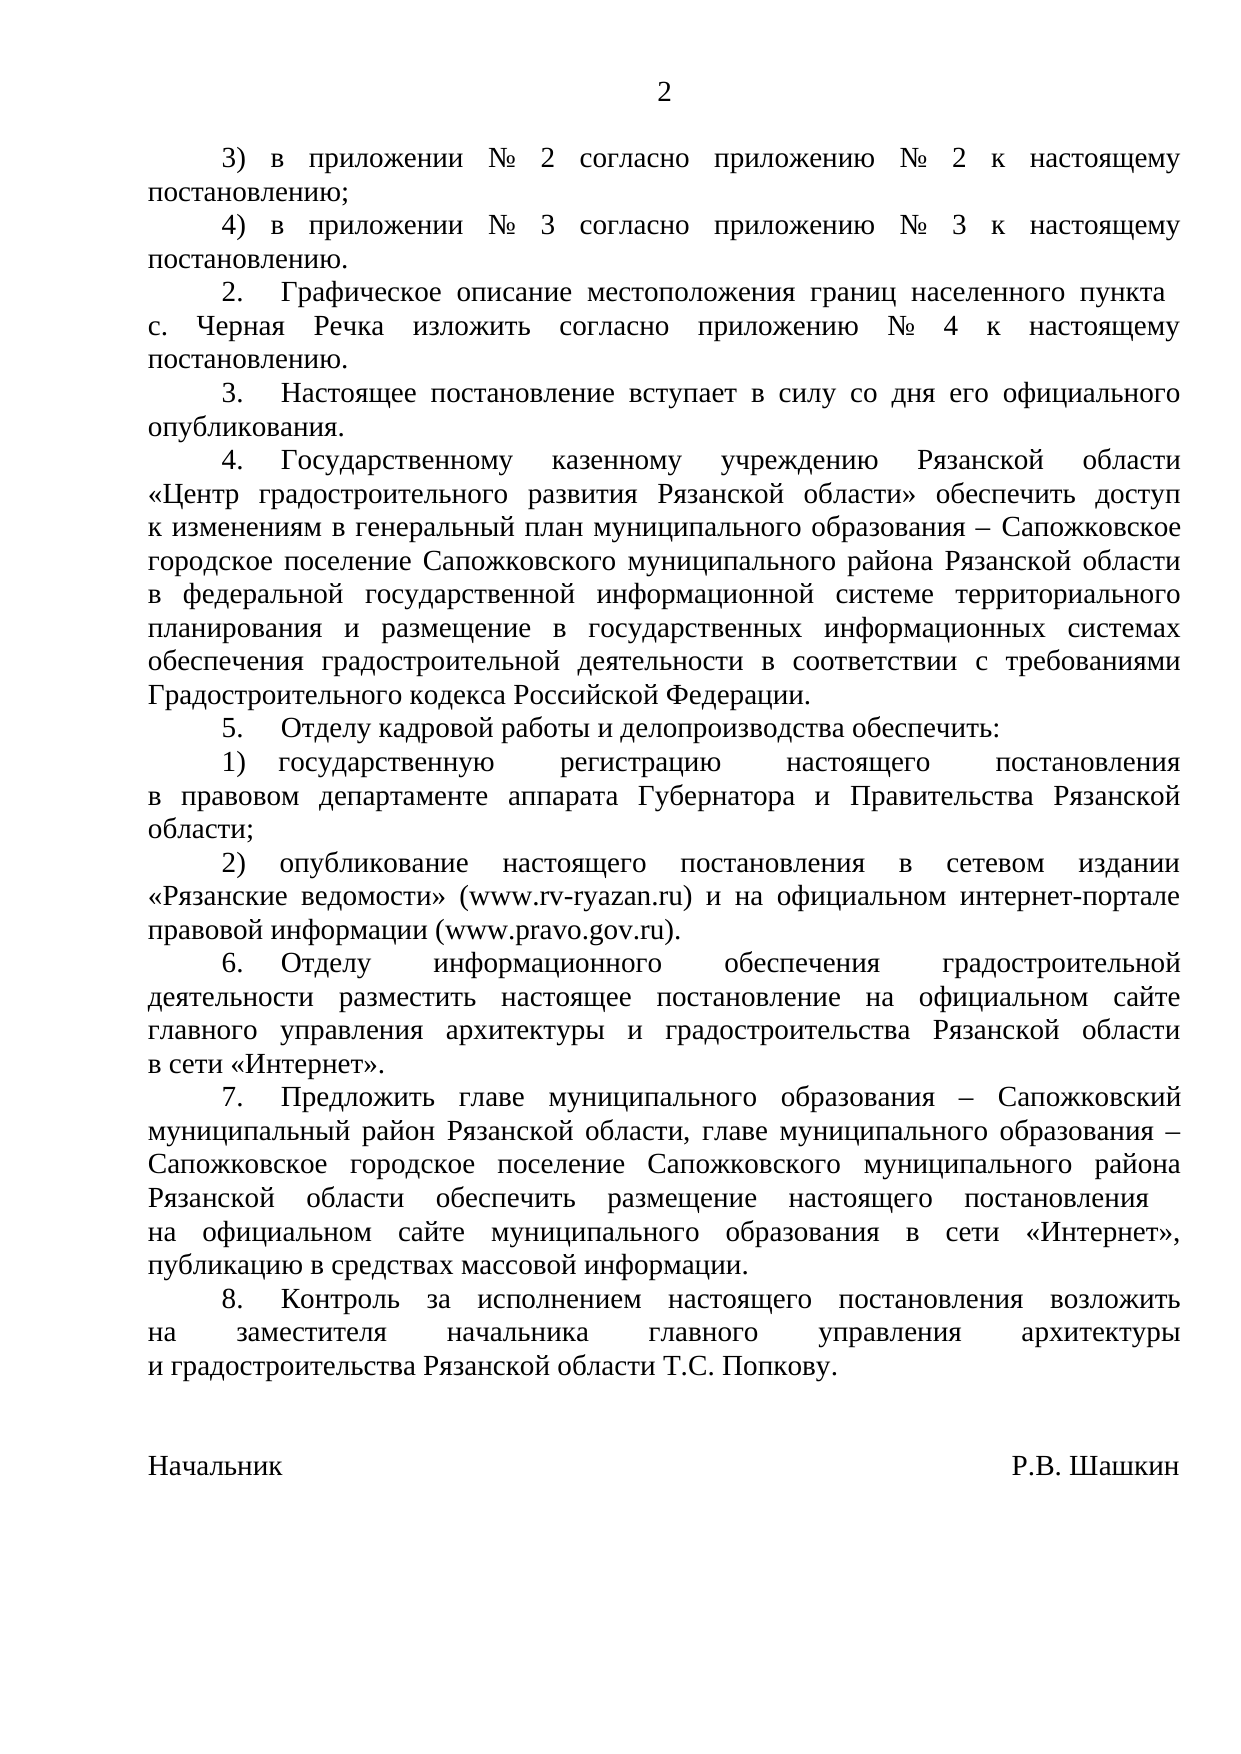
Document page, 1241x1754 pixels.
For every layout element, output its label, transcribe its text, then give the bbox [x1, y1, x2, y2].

list Настоящее постановление вступает в силу со дня его официального опубликования. [148, 375, 1181, 442]
list Предложить главе муниципального образования – Сапожковский муниципальный район Рязанской области, главе муниципального образования – Сапожковское городское поселение Сапожковского муниципального района Рязанской области обеспечить размещение настоящего постановления на официальном сайте муниципального образования в сети «Интернет», публикацию в средствах массовой информации. [148, 1079, 1181, 1281]
text 1) государственную регистрацию настоящего постановления в правовом департаменте аппарата Губернатора и Правительства Рязанской области; [148, 744, 1181, 845]
text 2) опубликование настоящего постановления в сетевом издании «Рязанские ведомости» (www.rv-ryazan.ru) и на официальном интернет-портале правовой информации (www.pravo.gov.ru). [148, 845, 1181, 945]
list Отделу кадровой работы и делопроизводства обеспечить: [148, 711, 1181, 744]
text 4) в приложении № 3 согласно приложению № 3 к настоящему постановлению. [148, 207, 1181, 274]
text 3) в приложении № 2 согласно приложению № 2 к настоящему постановлению; [148, 140, 1181, 207]
list Отделу информационного обеспечения градостроительной деятельности разместить настоящее постановление на официальном сайте главного управления архитектуры и градостроительства Рязанской области в сети «Интернет». [148, 945, 1181, 1079]
list Государственному казенному учреждению Рязанской области «Центр градостроительного развития Рязанской области» обеспечить доступ к изменениям в генеральный план муниципального образования – Сапожковское городское поселение Сапожковского муниципального района Рязанской области в федеральной государственной информационной системе территориального планирования и размещение в государственных информационных системах обеспечения градостроительной деятельности в соответствии с требованиями Градостроительного кодекса Российской Федерации. [148, 442, 1181, 711]
list Контроль за исполнением настоящего постановления возложить на заместителя начальника главного управления архитектуры и градостроительства Рязанской области Т.С. Попкову. [148, 1281, 1181, 1381]
list Графическое описание местоположения границ населенного пункта с. Черная Речка изложить согласно приложению № 4 к настоящему постановлению. [148, 274, 1181, 375]
text Начальник Р.В. Шашкин [148, 1448, 1181, 1482]
